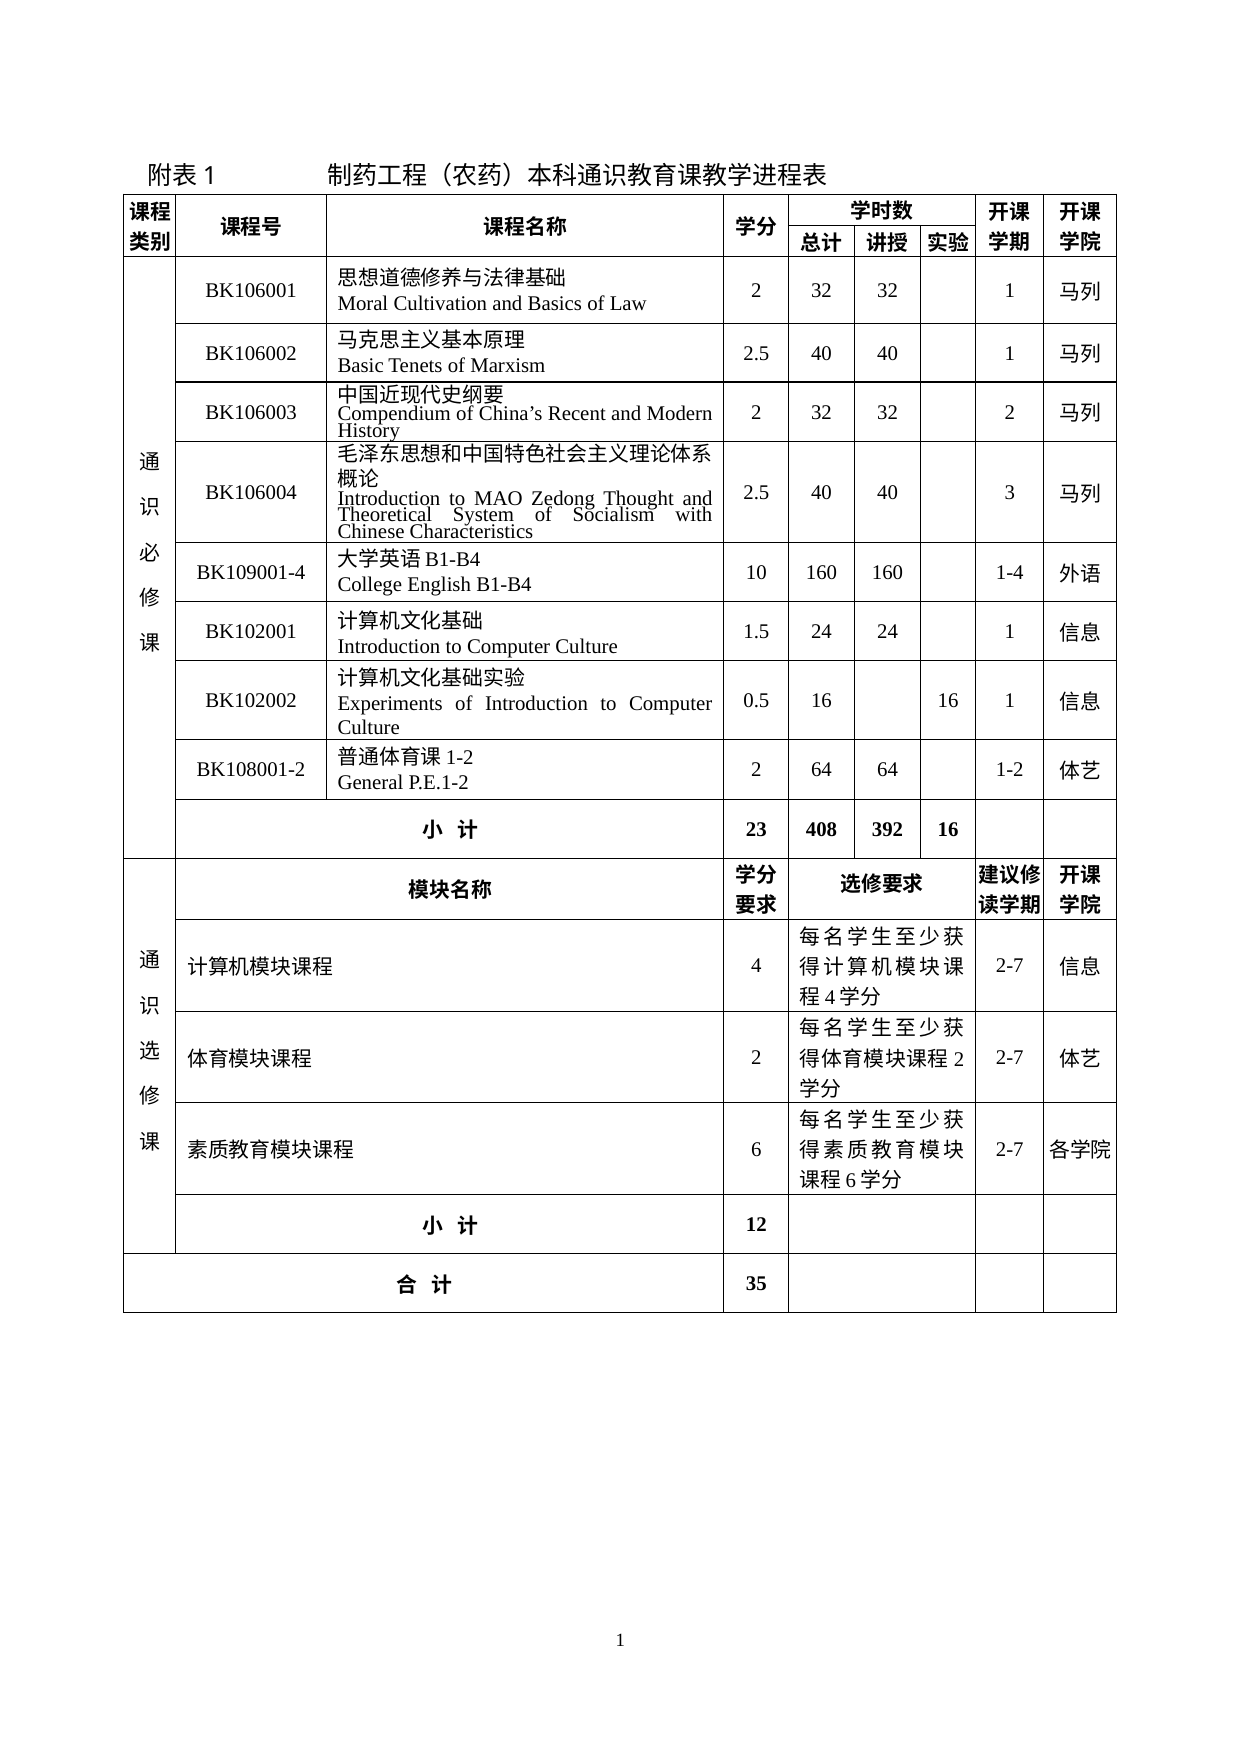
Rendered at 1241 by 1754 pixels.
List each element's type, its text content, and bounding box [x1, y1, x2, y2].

table_cell 2 [724, 383, 788, 441]
table_cell [921, 740, 975, 798]
table_cell [789, 1254, 975, 1312]
table_cell 1 [976, 324, 1043, 381]
table_cell [1044, 1195, 1116, 1253]
table_cell 32 [789, 383, 854, 441]
table_cell 通识选修课 [124, 859, 175, 1253]
table_cell 24 [855, 602, 920, 660]
table_cell 4 [724, 920, 788, 1011]
table_cell BK102002 [176, 661, 326, 739]
table_cell [789, 1195, 975, 1253]
table_cell 12 [724, 1195, 788, 1253]
table_cell 各学院 [1044, 1103, 1116, 1194]
text 附表1 制药工程（农药）本科通识教育课教学进程表 [148, 148, 1092, 193]
table_cell 0.5 [724, 661, 788, 739]
table_cell 32 [855, 383, 920, 441]
table_cell 合 计 [124, 1254, 723, 1312]
table_cell 开课 学院 [1044, 859, 1116, 919]
table_cell 马列 [1044, 324, 1116, 381]
table_cell 小 计 [176, 800, 723, 857]
table_cell 392 [855, 800, 920, 857]
table_cell 6 [724, 1103, 788, 1194]
table_cell 2 [724, 1012, 788, 1102]
table_cell 小 计 [176, 1195, 723, 1253]
table_cell 信息 [1044, 602, 1116, 660]
table_cell 计算机模块课程 [176, 920, 723, 1011]
table_cell [976, 1254, 1043, 1312]
table_cell 中国近现代史纲要 Compendium of ’s Recent and Modern History [327, 383, 723, 441]
table_cell 实验 [921, 226, 975, 256]
table_cell 外语 [1044, 543, 1116, 601]
table_cell 2-7 [976, 920, 1043, 1011]
table_cell 信息 [1044, 661, 1116, 739]
table_cell 10 [724, 543, 788, 601]
table_cell 马克思主义基本原理 Basic Tenets of Marxism [327, 324, 723, 381]
table_cell 408 [789, 800, 854, 857]
table_cell [921, 442, 975, 542]
table_cell BK106001 [176, 257, 326, 323]
table_cell 16 [921, 800, 975, 857]
table_cell [976, 800, 1043, 857]
table_cell [921, 257, 975, 323]
table_cell BK106003 [176, 383, 326, 441]
table_cell 2.5 [724, 324, 788, 381]
table_cell BK102001 [176, 602, 326, 660]
table_cell 思想道德修养与法律基础 Moral Cultivation and Basics of Law [327, 257, 723, 323]
table_cell [921, 602, 975, 660]
table_header 学时数 [789, 195, 975, 225]
table_cell 64 [855, 740, 920, 798]
table_cell [921, 543, 975, 601]
table_header 课程名称 [327, 195, 723, 256]
table_cell 计算机文化基础实验 Experiments of Introduction to Computer Culture [327, 661, 723, 739]
table_cell 2.5 [724, 442, 788, 542]
table_cell 16 [789, 661, 854, 739]
table_cell 建议修读学期 [976, 859, 1043, 919]
table_cell [976, 1195, 1043, 1253]
table_cell BK106004 [176, 442, 326, 542]
table_cell 1-2 [976, 740, 1043, 798]
table_cell [1044, 1254, 1116, 1312]
table_cell 体艺 [1044, 740, 1116, 798]
table_cell 40 [855, 324, 920, 381]
table_cell 2-7 [976, 1012, 1043, 1102]
table_cell 2-7 [976, 1103, 1043, 1194]
table_header 课程 类别 [124, 195, 175, 256]
table_cell [921, 324, 975, 381]
table_cell 16 [921, 661, 975, 739]
table_cell 40 [789, 324, 854, 381]
table_cell 体艺 [1044, 1012, 1116, 1102]
table_cell 32 [789, 257, 854, 323]
table_cell 1.5 [724, 602, 788, 660]
table_cell BK108001-2 [176, 740, 326, 798]
table_cell 毛泽东思想和中国特色社会主义理论体系概论 Introduction to MAO Zedong Thought and Theoretical System of Socialism with Chinese Characteristics [327, 442, 723, 542]
table_header 开课 学院 [1044, 195, 1116, 256]
table_cell 普通体育课1-2 General P.E.1-2 [327, 740, 723, 798]
table_cell [1044, 800, 1116, 857]
table_cell 1 [976, 602, 1043, 660]
table_cell 大学英语B1-B4 College English B1-B4 [327, 543, 723, 601]
table_cell 32 [855, 257, 920, 323]
table_cell 马列 [1044, 442, 1116, 542]
table_cell 马列 [1044, 257, 1116, 323]
table_cell 通识必修课 [124, 257, 175, 857]
table_cell 1 [976, 661, 1043, 739]
table_cell 计算机文化基础 Introduction to Computer Culture [327, 602, 723, 660]
table_cell 2 [976, 383, 1043, 441]
table_cell 24 [789, 602, 854, 660]
table_cell 每名学生至少获得计算机模块课程4学分 [789, 920, 975, 1011]
table_cell 每名学生至少获得素质教育模块课程6学分 [789, 1103, 975, 1194]
table_cell 总计 [789, 226, 854, 256]
table_header 开课学期 [976, 195, 1043, 256]
table_cell 23 [724, 800, 788, 857]
table_cell [921, 383, 975, 441]
table_cell 64 [789, 740, 854, 798]
table_cell 每名学生至少获得体育模块课程2学分 [789, 1012, 975, 1102]
table_cell 3 [976, 442, 1043, 542]
table_cell 讲授 [855, 226, 920, 256]
table_header 学分 [724, 195, 788, 256]
table_cell 信息 [1044, 920, 1116, 1011]
table_cell 马列 [1044, 383, 1116, 441]
table_cell [855, 661, 920, 739]
table_cell 1-4 [976, 543, 1043, 601]
table_cell 40 [855, 442, 920, 542]
table_cell 1 [976, 257, 1043, 323]
table_cell 2 [724, 257, 788, 323]
table_cell 学分 要求 [724, 859, 788, 919]
table_cell 160 [789, 543, 854, 601]
table_cell BK106002 [176, 324, 326, 381]
table_cell 体育模块课程 [176, 1012, 723, 1102]
table_cell 160 [855, 543, 920, 601]
table_header 课程号 [176, 195, 326, 256]
table_cell 模块名称 [176, 859, 723, 919]
table_cell 35 [724, 1254, 788, 1312]
table_cell 选修要求 [789, 859, 975, 919]
table_cell 2 [724, 740, 788, 798]
table_cell 40 [789, 442, 854, 542]
table_cell 素质教育模块课程 [176, 1103, 723, 1194]
table_cell BK109001-4 [176, 543, 326, 601]
